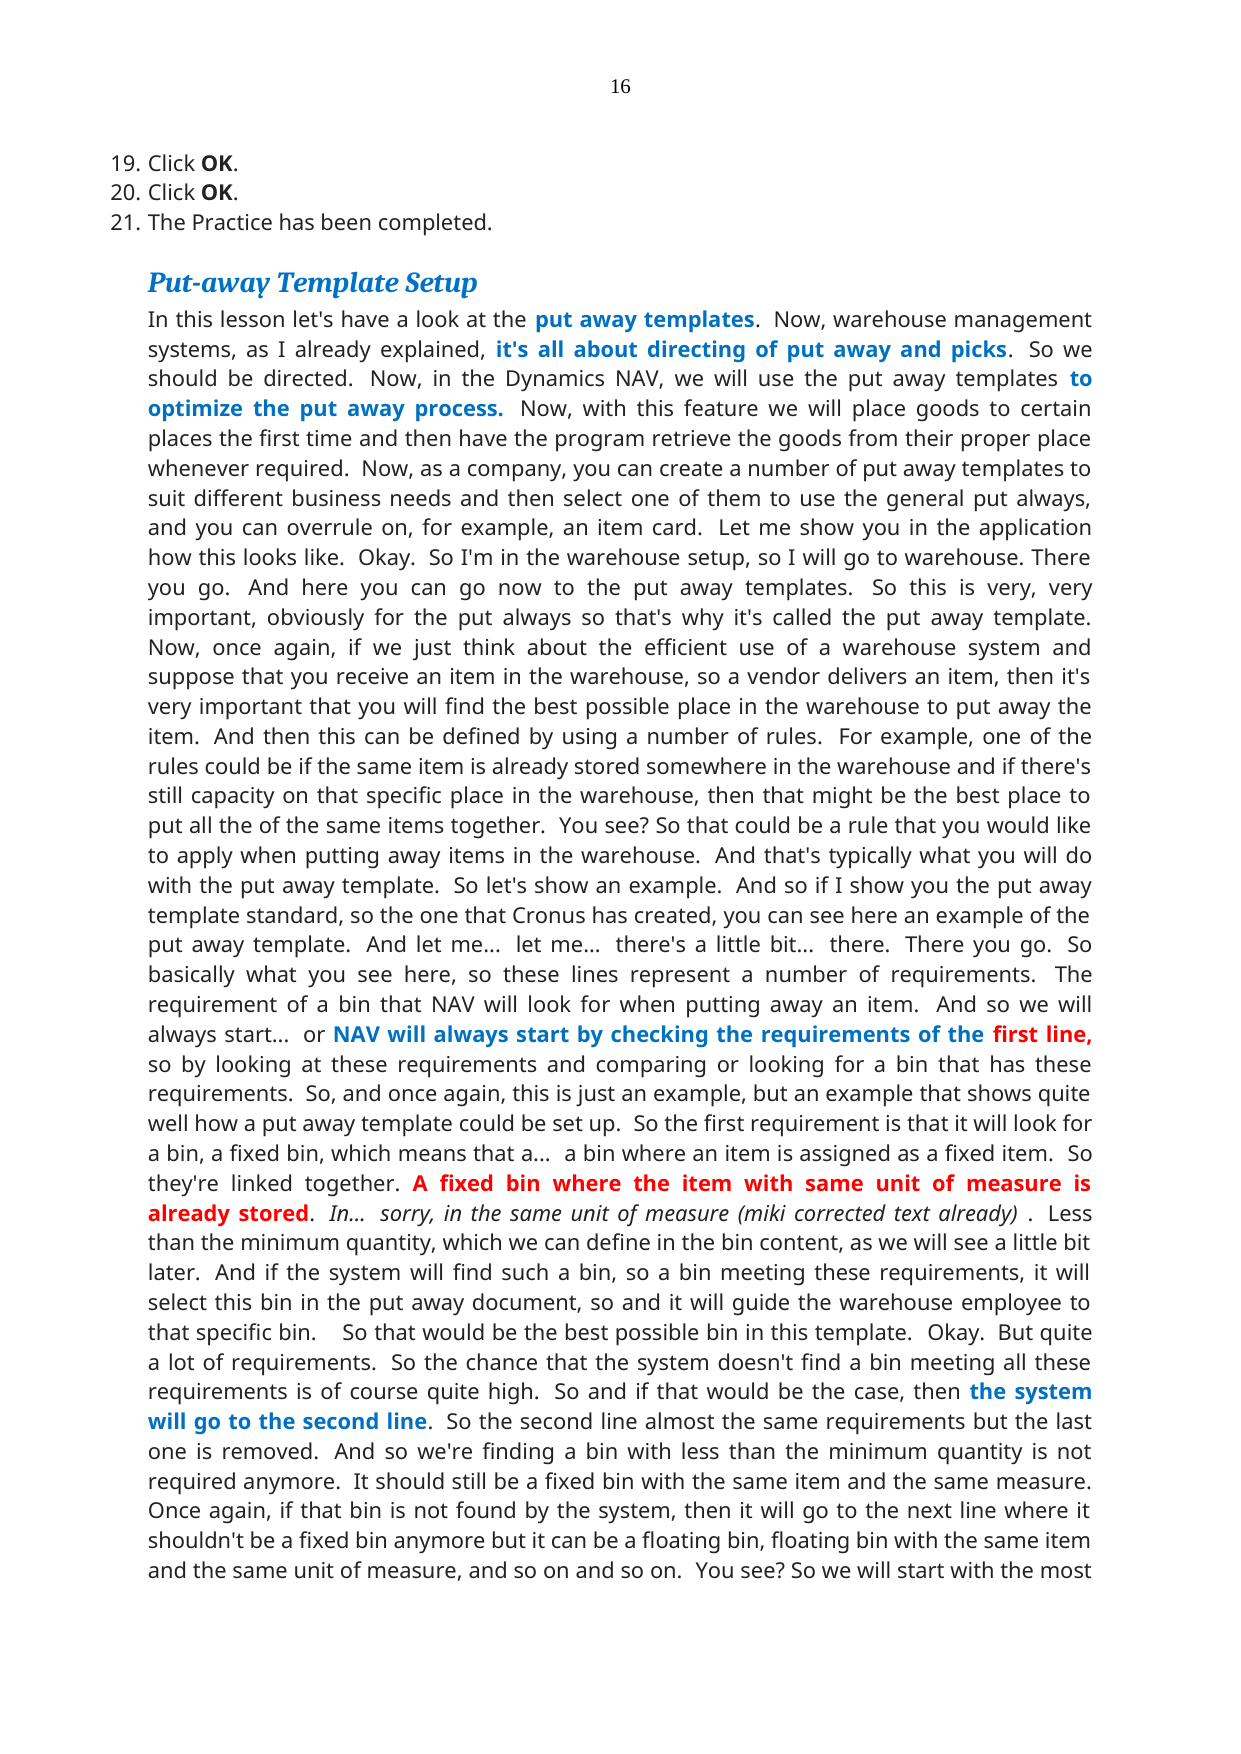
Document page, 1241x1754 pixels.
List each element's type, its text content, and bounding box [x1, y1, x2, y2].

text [148, 304, 1093, 1585]
list Click OK. [110, 177, 1093, 207]
list Click OK. [110, 148, 1093, 177]
list The Practice has been completed. [110, 207, 1093, 237]
subtitle Put-away Template Setup [148, 266, 1093, 300]
